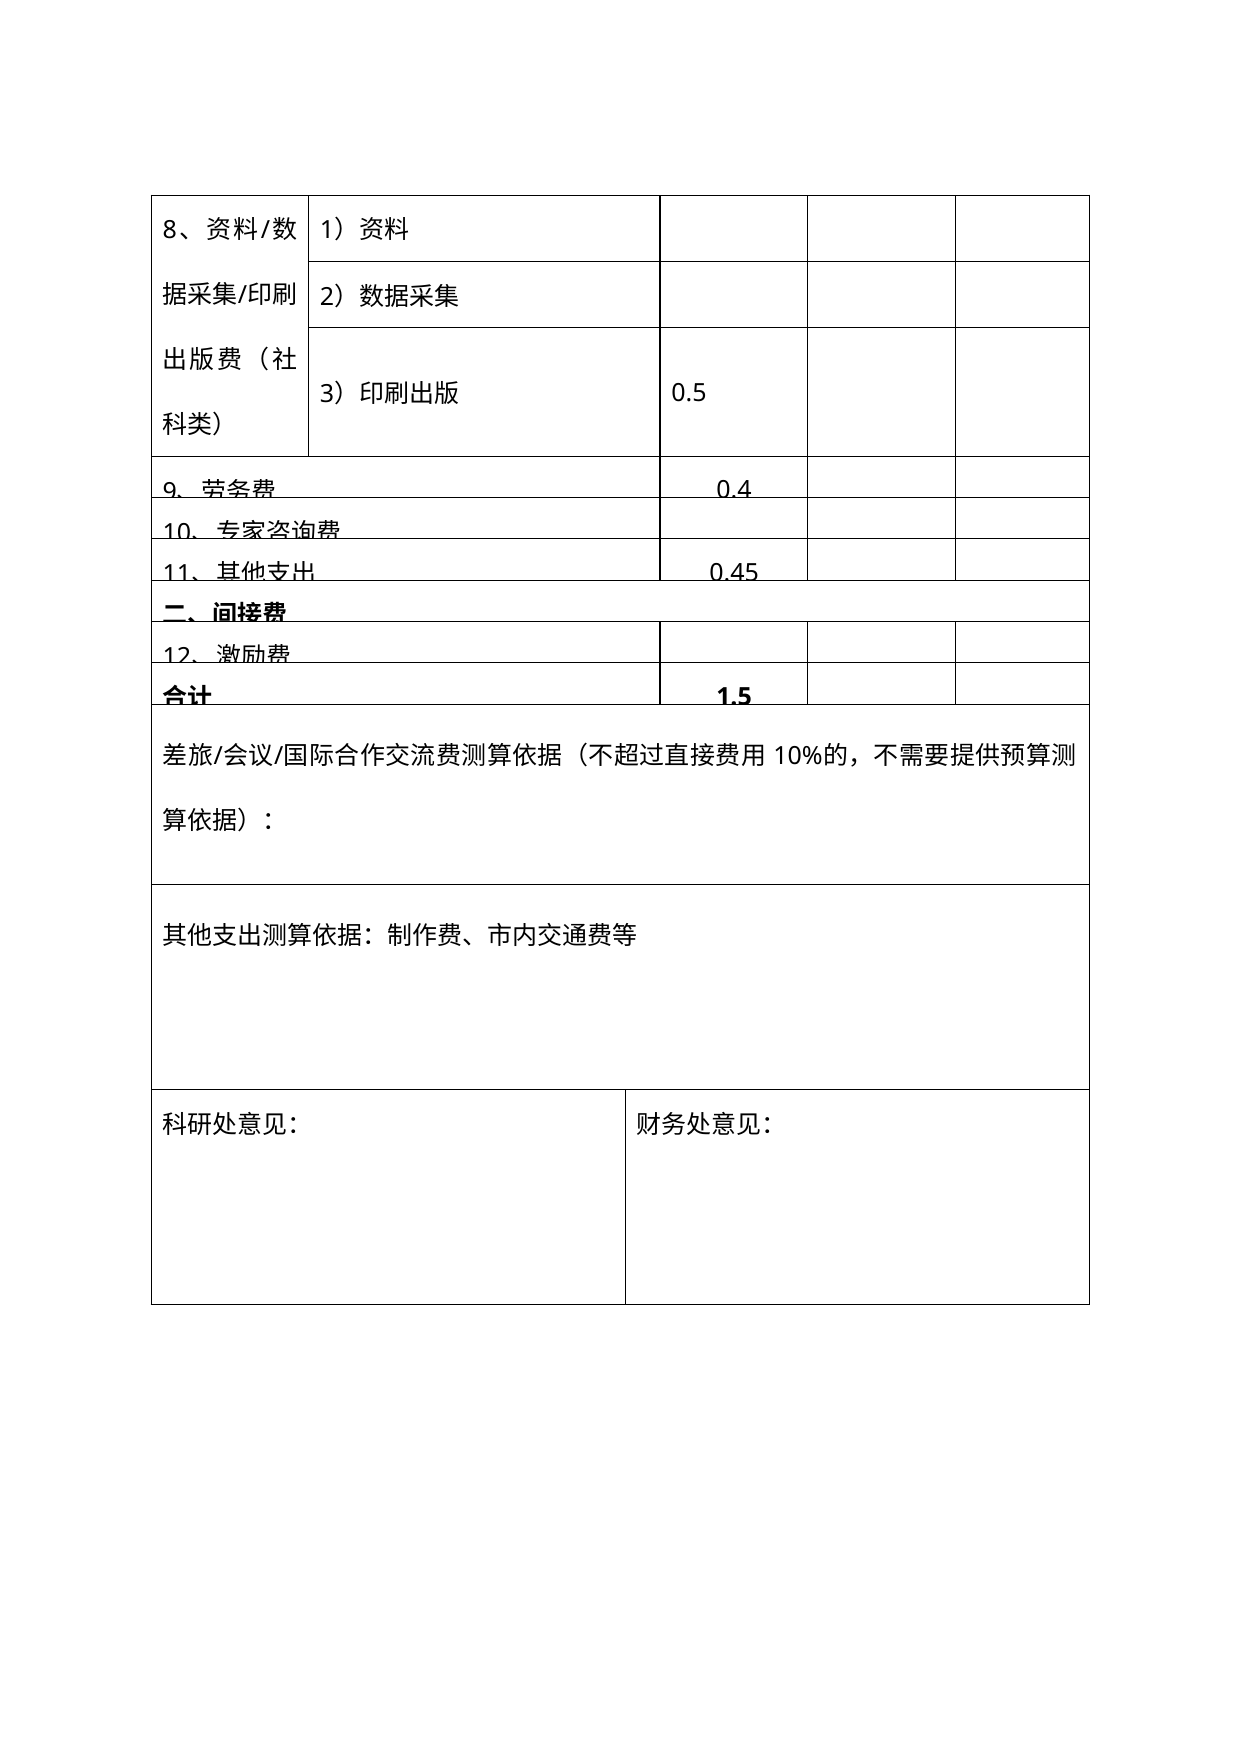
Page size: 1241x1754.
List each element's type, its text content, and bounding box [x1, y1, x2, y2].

table_cell [808, 328, 955, 456]
table_cell [956, 457, 1089, 497]
table_cell [661, 622, 807, 662]
table_cell 二、间接费 [152, 581, 1089, 621]
table_cell 其他支出测算依据：制作费、市内交通费等 [152, 885, 1089, 1089]
table_cell [808, 539, 955, 579]
table_cell [956, 262, 1089, 327]
table_cell [661, 262, 807, 327]
table_cell 2）数据采集 [309, 262, 659, 327]
table_cell [808, 457, 955, 497]
table_cell 财务处意见： （盖章） [626, 1090, 1089, 1303]
table_cell [808, 262, 955, 327]
table_cell 0.5 [661, 328, 807, 456]
table_cell [956, 328, 1089, 456]
table_cell [956, 498, 1089, 538]
table_cell 科研处意见： （盖章） [152, 1090, 625, 1303]
table_cell [956, 196, 1089, 261]
table_cell [661, 196, 807, 261]
table_cell 9、劳务费 [152, 457, 659, 497]
table_cell 差旅/会议/国际合作交流费测算依据（不超过直接费用10%的，不需要提供预算测算依据）： [152, 705, 1089, 884]
table_cell 合计 [152, 663, 659, 704]
table_cell [808, 498, 955, 538]
table_cell 0.45 [661, 539, 807, 579]
table_cell [661, 498, 807, 538]
table_cell 11、其他支出 [152, 539, 659, 579]
table_cell [808, 196, 955, 261]
table_cell [808, 663, 955, 704]
table_cell [956, 663, 1089, 704]
table_cell 12、激励费 [152, 622, 659, 662]
table_cell 1）资料 [309, 196, 659, 261]
table_cell 10、专家咨询费 [152, 498, 659, 538]
table_cell 0.4 [661, 457, 807, 497]
table_cell 8、资料/数据采集/印刷出版费（社科类） [152, 196, 308, 456]
table_cell 3）印刷出版 [309, 328, 659, 456]
table_cell [956, 622, 1089, 662]
table_cell [808, 622, 955, 662]
table_cell 1.5 [661, 663, 807, 704]
table_cell [956, 539, 1089, 579]
